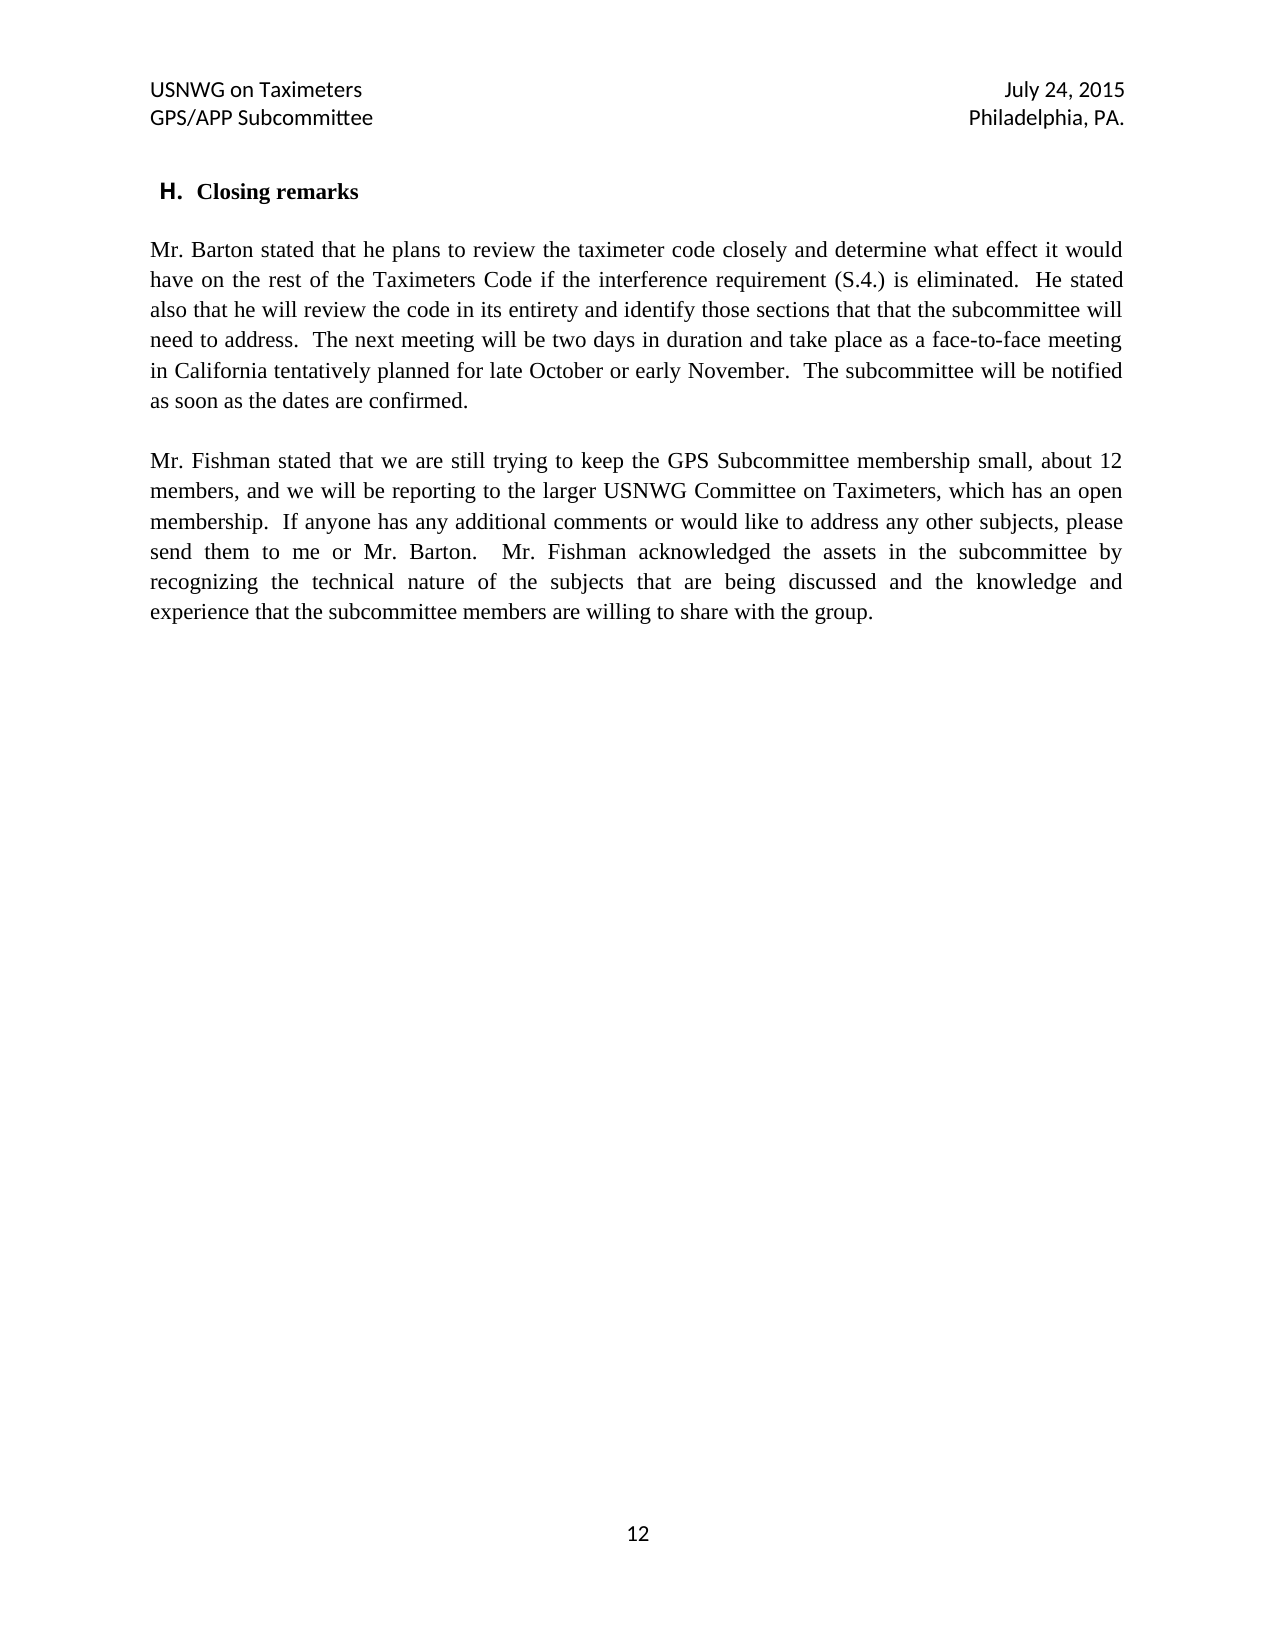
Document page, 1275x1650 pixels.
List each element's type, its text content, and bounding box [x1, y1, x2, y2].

text Mr. Barton stated that he plans to review the taximeter code closely and determine what effect it would have on the rest of the Taximeters Code if the interference requirement (S.4.) is eliminated. He stated also that he will review the code in its entirety and identify those sections that that the subcommittee will need to address. The next meeting will be two days in duration and take place as a face-to-face meeting in California tentatively planned for late October or early November. The subcommittee will be notified as soon as the dates are confirmed. [150, 236, 1125, 413]
text Mr. Fishman stated that we are still trying to keep the GPS Subcommittee membership small, about 12 members, and we will be reporting to the larger USNWG Committee on Taximeters, which has an open membership. If anyone has any additional comments or would like to address any other subjects, please send them to me or Mr. Barton. Mr. Fishman acknowledged the assets in the subcommittee by recognizing the technical nature of the subjects that are being discussed and the knowledge and experience that the subcommittee members are willing to share with the group. [150, 447, 1125, 625]
list Closing remarks [159, 175, 1125, 206]
